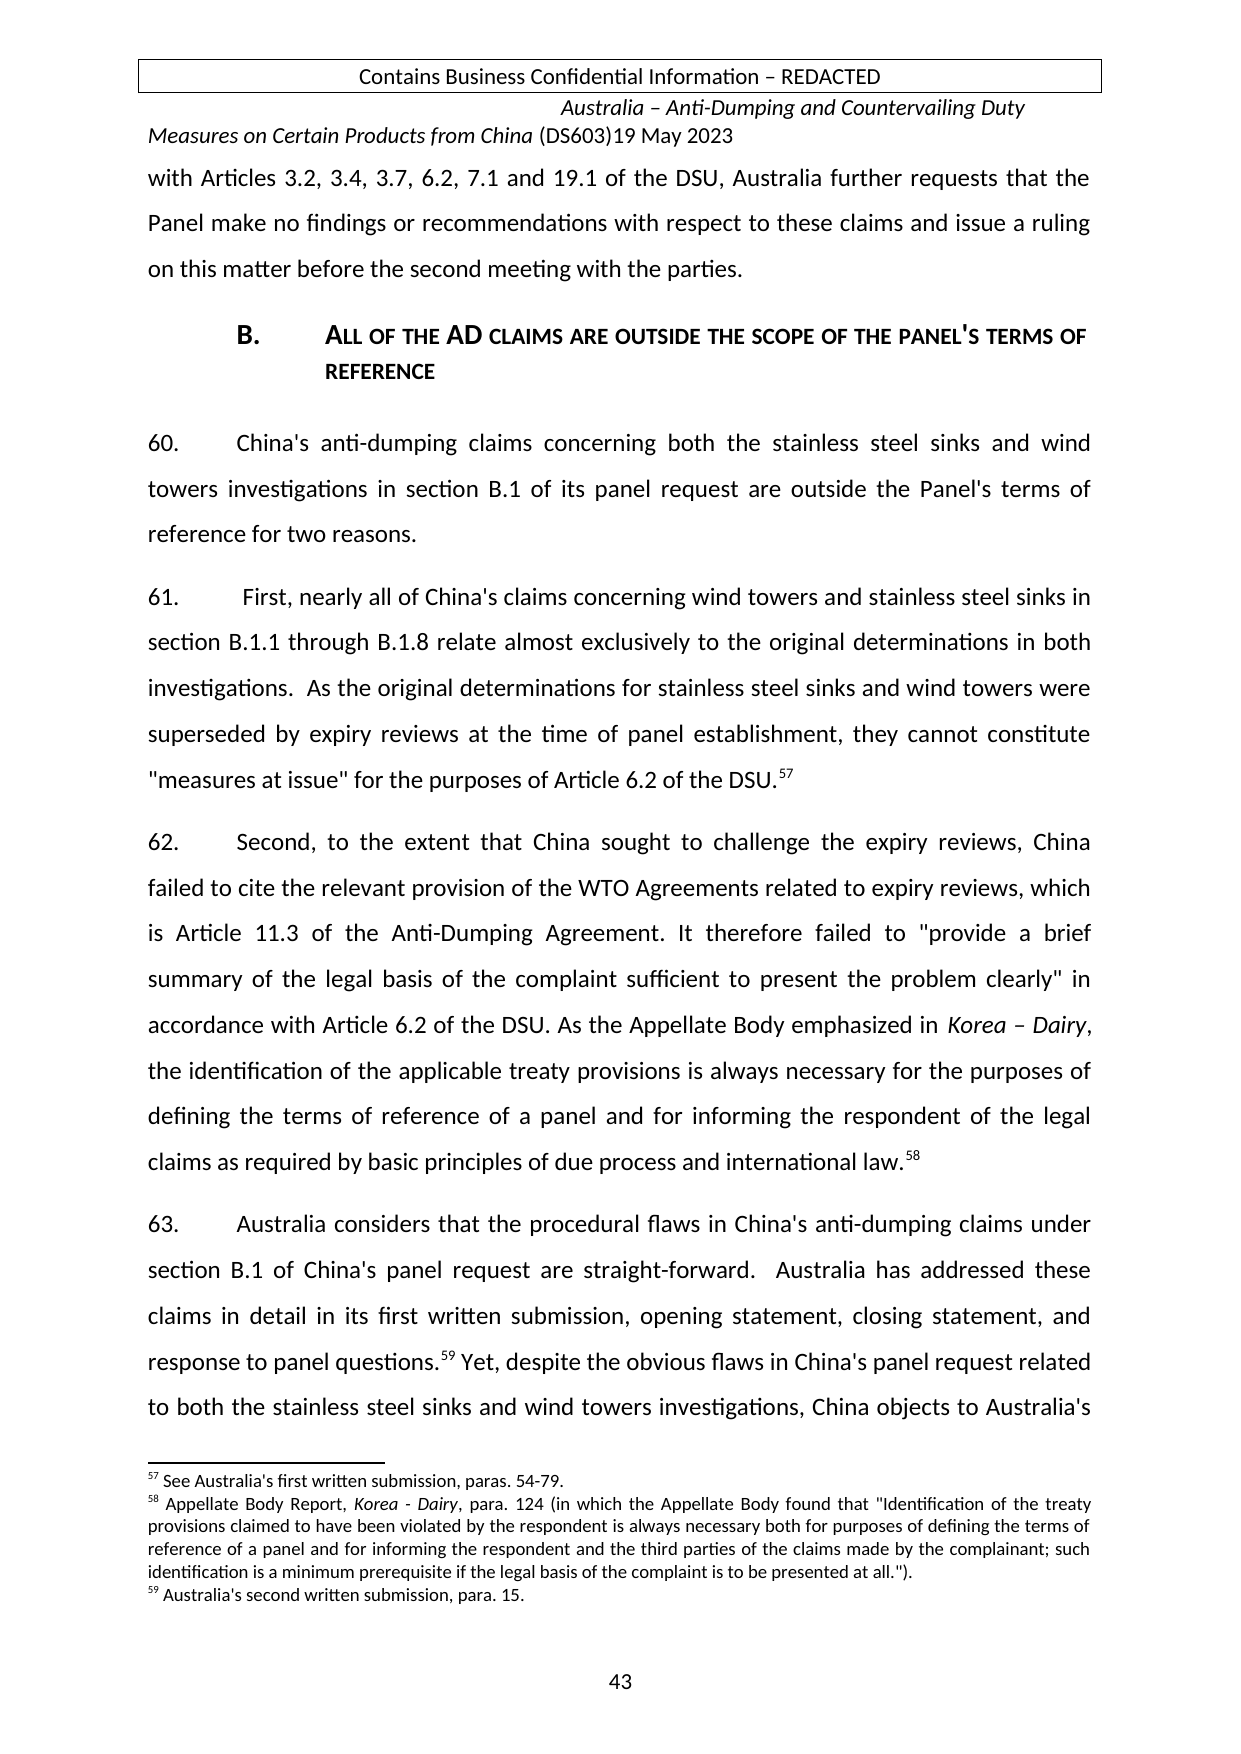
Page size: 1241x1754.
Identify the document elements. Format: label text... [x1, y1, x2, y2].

subtitle All of the AD claims are outside the scope of the panel's terms of reference [236, 316, 1092, 387]
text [148, 162, 1092, 284]
text First, nearly all of China's claims concerning wind towers and stainless steel sinks in section B.1.1 through B.1.8 relate almost exclusively to the original determinations in both investigations. As the original determinations for stainless steel sinks and wind towers were superseded by expiry reviews at the time of panel establishment, they cannot constitute "measures at issue" for the purposes of Article 6.2 of the DSU. [148, 581, 1092, 794]
text China's anti-dumping claims concerning both the stainless steel sinks and wind towers investigations in section B.1 of its panel request are outside the Panel's terms of reference for two reasons. [148, 427, 1092, 549]
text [148, 1209, 1092, 1422]
text Second, to the extent that China sought to challenge the expiry reviews, China failed to cite the relevant provision of the WTO Agreements related to expiry reviews, which is Article 11.3 of the Anti-Dumping Agreement. It therefore failed to "provide a brief summary of the legal basis of the complaint sufficient to present the problem clearly" in accordance with Article 6.2 of the DSU. As the Appellate Body emphasized in Korea – Dairy, the identification of the applicable treaty provisions is always necessary for the purposes of defining the terms of reference of a panel and for informing the respondent of the legal claims as required by basic principles of due process and international law. [148, 826, 1092, 1177]
